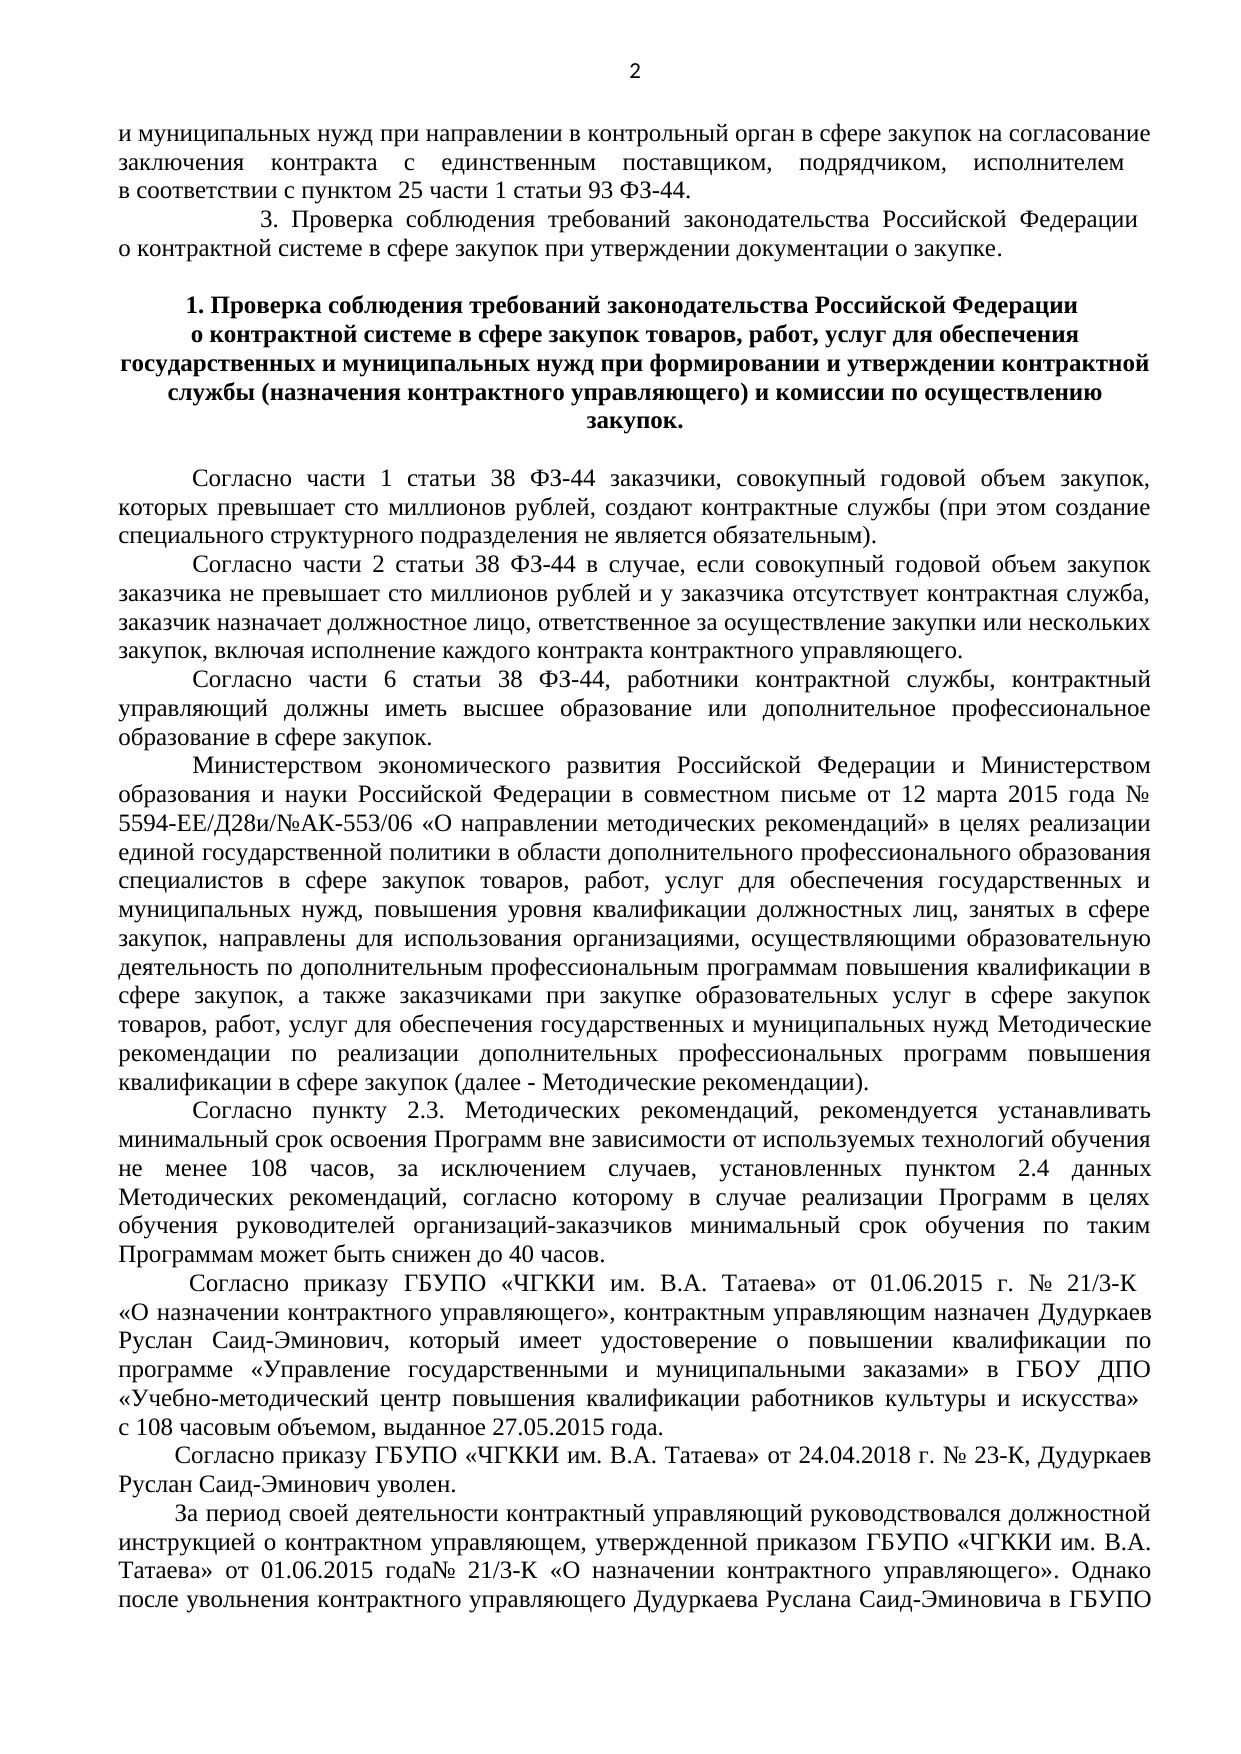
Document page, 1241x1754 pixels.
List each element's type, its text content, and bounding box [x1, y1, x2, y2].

text Согласно части 1 статьи 38 ФЗ-44 заказчики, совокупный годовой объем закупок, которых превышает сто миллионов рублей, создают контрактные службы (при этом создание специального структурного подразделения не является обязательным). [118, 463, 1152, 549]
text Согласно приказу ГБУПО «ЧГККИ им. В.А. Татаева» от 24.04.2018 г. № 23-К, Дудуркаев Руслан Саид-Эминович уволен. [118, 1441, 1152, 1498]
text Согласно части 2 статьи 38 ФЗ-44 в случае, если совокупный годовой объем закупок заказчика не превышает сто миллионов рублей и у заказчика отсутствует контрактная служба, заказчик назначает должностное лицо, ответственное за осуществление закупки или нескольких закупок, включая исполнение каждого контракта контрактного управляющего. [118, 549, 1152, 664]
text Согласно приказу ГБУПО «ЧГККИ им. В.А. Татаева» от 01.06.2015 г. № 21/3-К «О назначении контрактного управляющего», контрактным управляющим назначен Дудуркаев Руслан Саид-Эминович, который имеет удостоверение о повышении квалификации по программе «Управление государственными и муниципальными заказами» в ГБОУ ДПО «Учебно-методический центр повышения квалификации работников культуры и искусства» с 108 часовым объемом, выданное 27.05.2015 года. [118, 1268, 1152, 1441]
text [118, 1498, 1152, 1613]
text 3. Проверка соблюдения требований законодательства Российской Федерации о контрактной системе в сфере закупок при утверждении документации о закупке. [118, 204, 1152, 262]
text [118, 118, 1152, 204]
text Согласно части 6 статьи 38 ФЗ-44, работники контрактной службы, контрактный управляющий должны иметь высшее образование или дополнительное профессиональное образование в сфере закупок. [118, 664, 1152, 751]
text Министерством экономического развития Российской Федерации и Министерством образования и науки Российской Федерации в совместном письме от 12 марта 2015 года № 5594-ЕЕ/Д28и/№АК-553/06 «О направлении методических рекомендаций» в целях реализации единой государственной политики в области дополнительного профессионального образования специалистов в сфере закупок товаров, работ, услуг для обеспечения государственных и муниципальных нужд, повышения уровня квалификации должностных лиц, занятых в сфере закупок, направлены для использования организациями, осуществляющими образовательную деятельность по дополнительным профессиональным программам повышения квалификации в сфере закупок, а также заказчиками при закупке образовательных услуг в сфере закупок товаров, работ, услуг для обеспечения государственных и муниципальных нужд Методические рекомендации по реализации дополнительных профессиональных программ повышения квалификации в сфере закупок (далее - Методические рекомендации). [118, 751, 1152, 1096]
text Согласно пункту 2.3. Методических рекомендаций, рекомендуется устанавливать минимальный срок освоения Программ вне зависимости от используемых технологий обучения не менее 108 часов, за исключением случаев, установленных пунктом 2.4 данных Методических рекомендаций, согласно которому в случае реализации Программ в целях обучения руководителей организаций-заказчиков минимальный срок обучения по таким Программам может быть снижен до 40 часов. [118, 1096, 1152, 1268]
